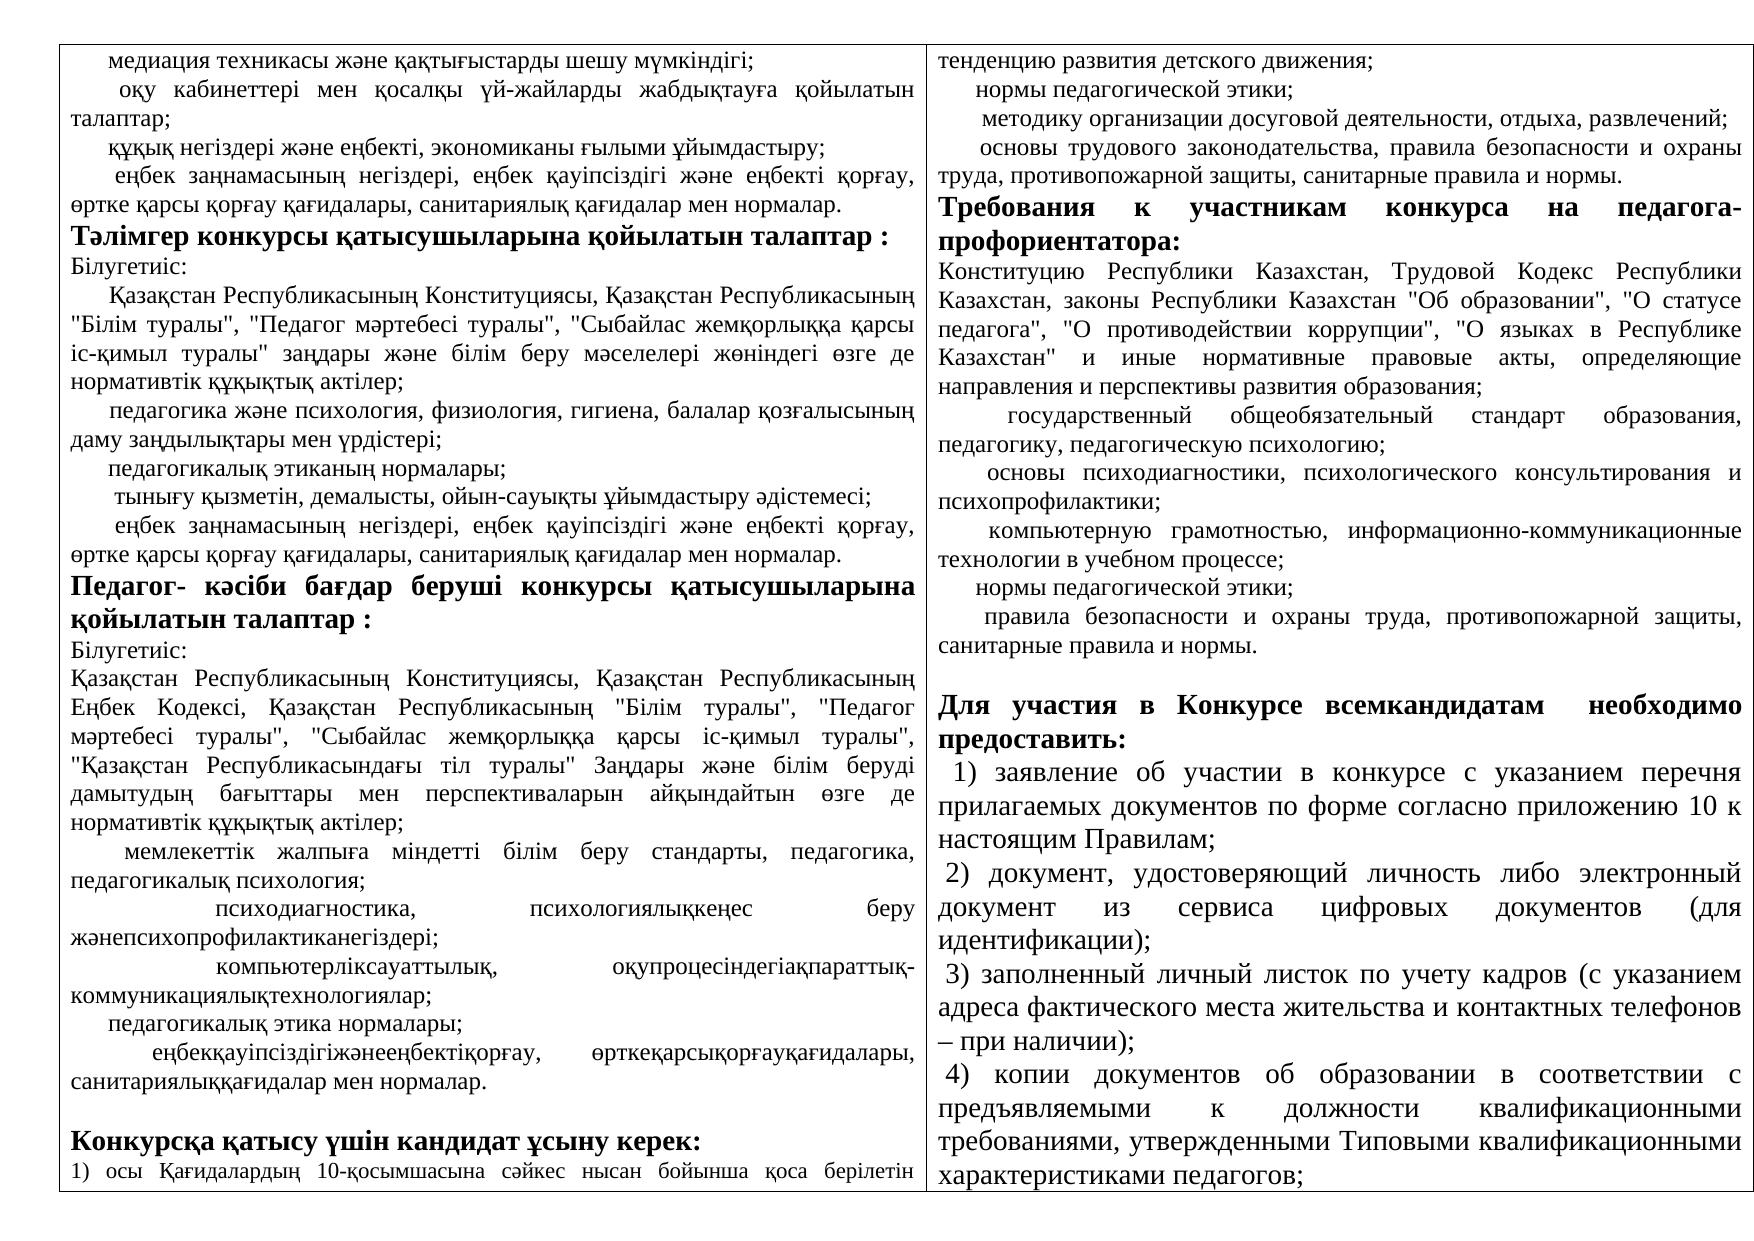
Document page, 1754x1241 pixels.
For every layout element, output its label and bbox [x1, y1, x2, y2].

table_header [60, 45, 926, 1191]
table_header [927, 45, 1753, 1191]
